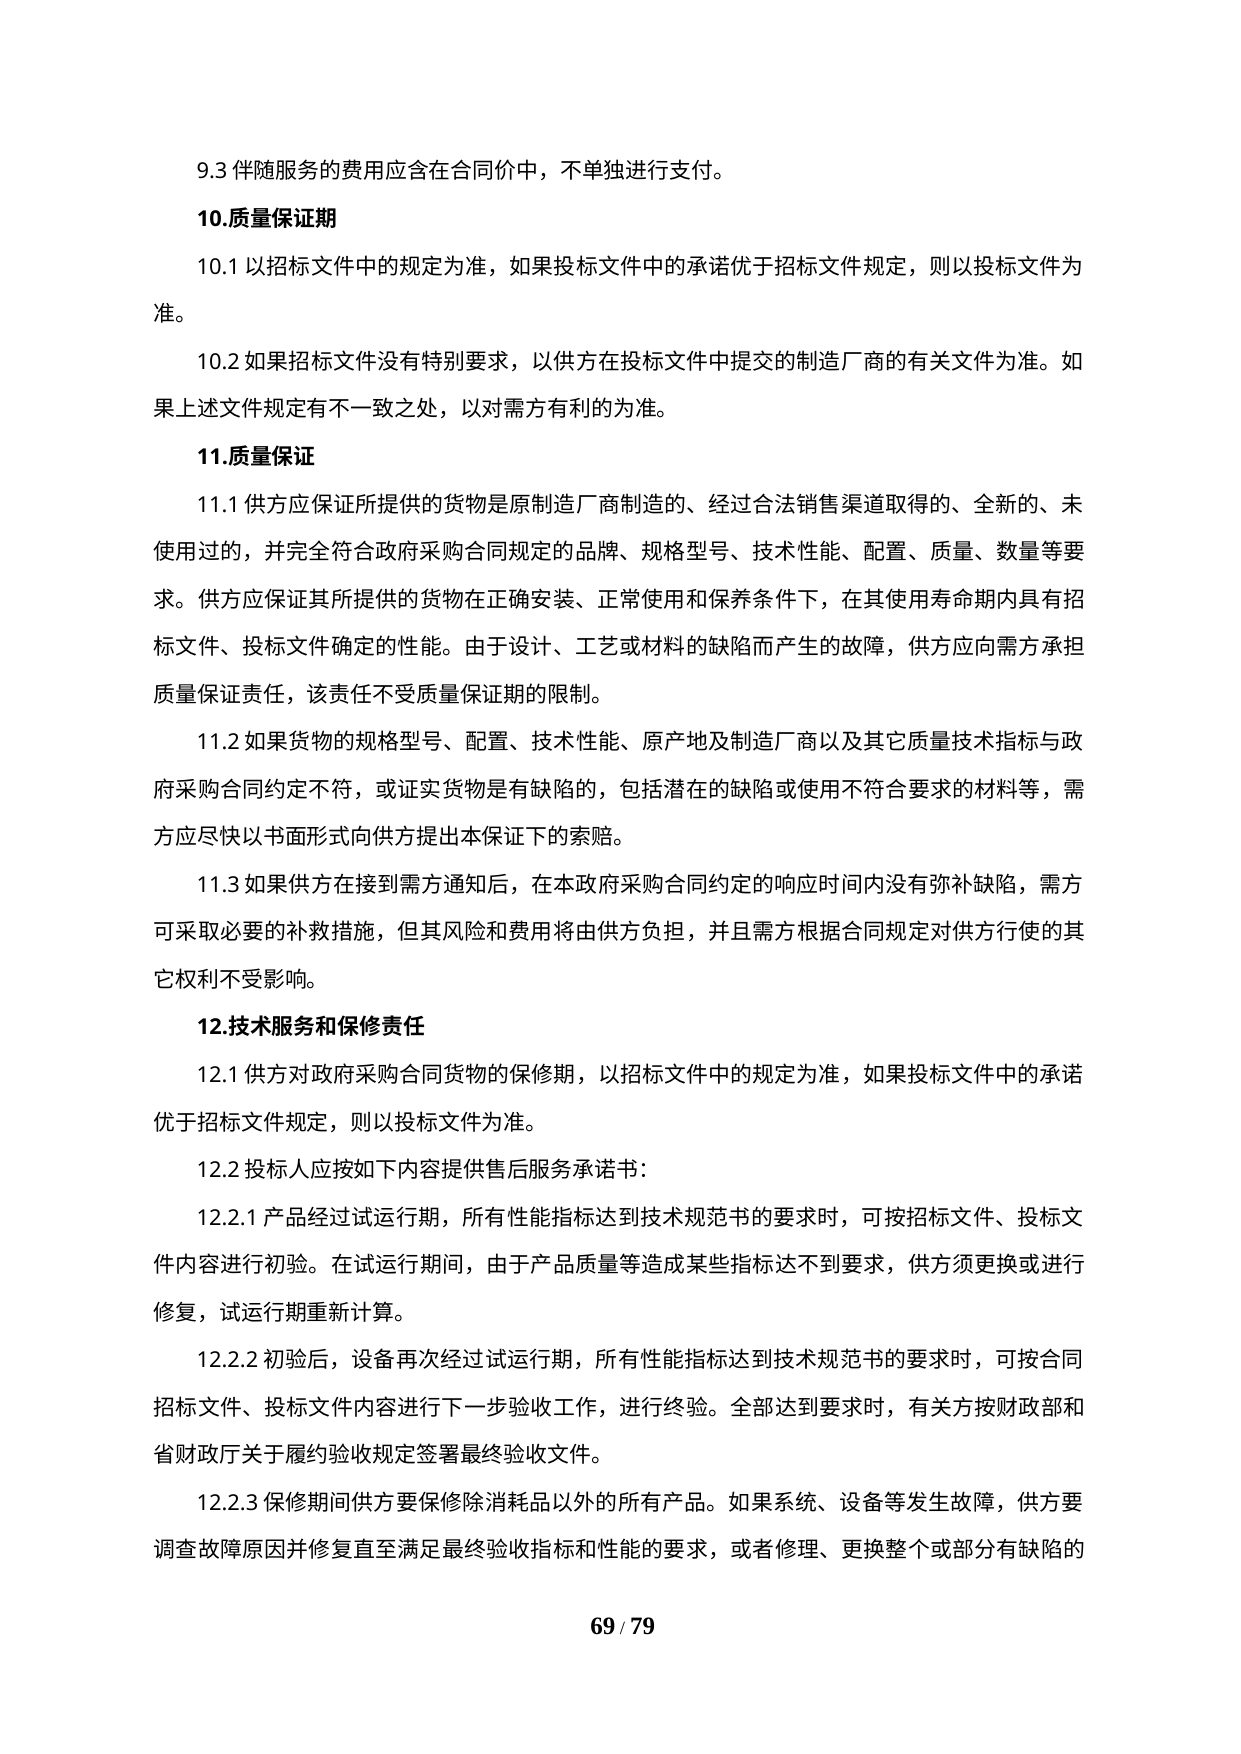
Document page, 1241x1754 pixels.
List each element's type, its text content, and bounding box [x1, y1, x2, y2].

text 12.2.1产品经过试运行期，所有性能指标达到技术规范书的要求时，可按招标文件、投标文件内容进行初验。在试运行期间，由于产品质量等造成某些指标达不到要求，供方须更换或进行修复，试运行期重新计算。 [153, 1200, 1087, 1326]
text 10.1以招标文件中的规定为准，如果投标文件中的承诺优于招标文件规定，则以投标文件为准。 [153, 249, 1087, 328]
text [153, 1485, 1087, 1564]
text 11.2如果货物的规格型号、配置、技术性能、原产地及制造厂商以及其它质量技术指标与政府采购合同约定不符，或证实货物是有缺陷的，包括潜在的缺陷或使用不符合要求的材料等，需方应尽快以书面形式向供方提出本保证下的索赔。 [153, 724, 1087, 851]
text 11.质量保证 [153, 439, 1087, 471]
text 12.1供方对政府采购合同货物的保修期，以招标文件中的规定为准，如果投标文件中的承诺优于招标文件规定，则以投标文件为准。 [153, 1057, 1087, 1136]
text 10.2如果招标文件没有特别要求，以供方在投标文件中提交的制造厂商的有关文件为准。如果上述文件规定有不一致之处，以对需方有利的为准。 [153, 344, 1087, 423]
text 11.3如果供方在接到需方通知后，在本政府采购合同约定的响应时间内没有弥补缺陷，需方可采取必要的补救措施，但其风险和费用将由供方负担，并且需方根据合同规定对供方行使的其它权利不受影响。 [153, 867, 1087, 993]
text 12.2投标人应按如下内容提供售后服务承诺书： [153, 1152, 1087, 1184]
text 12.2.2初验后，设备再次经过试运行期，所有性能指标达到技术规范书的要求时，可按合同招标文件、投标文件内容进行下一步验收工作，进行终验。全部达到要求时，有关方按财政部和省财政厅关于履约验收规定签署最终验收文件。 [153, 1342, 1087, 1469]
text 10.质量保证期 [153, 201, 1087, 233]
text 9.3伴随服务的费用应含在合同价中，不单独进行支付。 [153, 153, 1087, 185]
text 11.1供方应保证所提供的货物是原制造厂商制造的、经过合法销售渠道取得的、全新的、未使用过的，并完全符合政府采购合同规定的品牌、规格型号、技术性能、配置、质量、数量等要求。供方应保证其所提供的货物在正确安装、正常使用和保养条件下，在其使用寿命期内具有招标文件、投标文件确定的性能。由于设计、工艺或材料的缺陷而产生的故障，供方应向需方承担质量保证责任，该责任不受质量保证期的限制。 [153, 487, 1087, 708]
text 12.技术服务和保修责任 [153, 1009, 1087, 1041]
